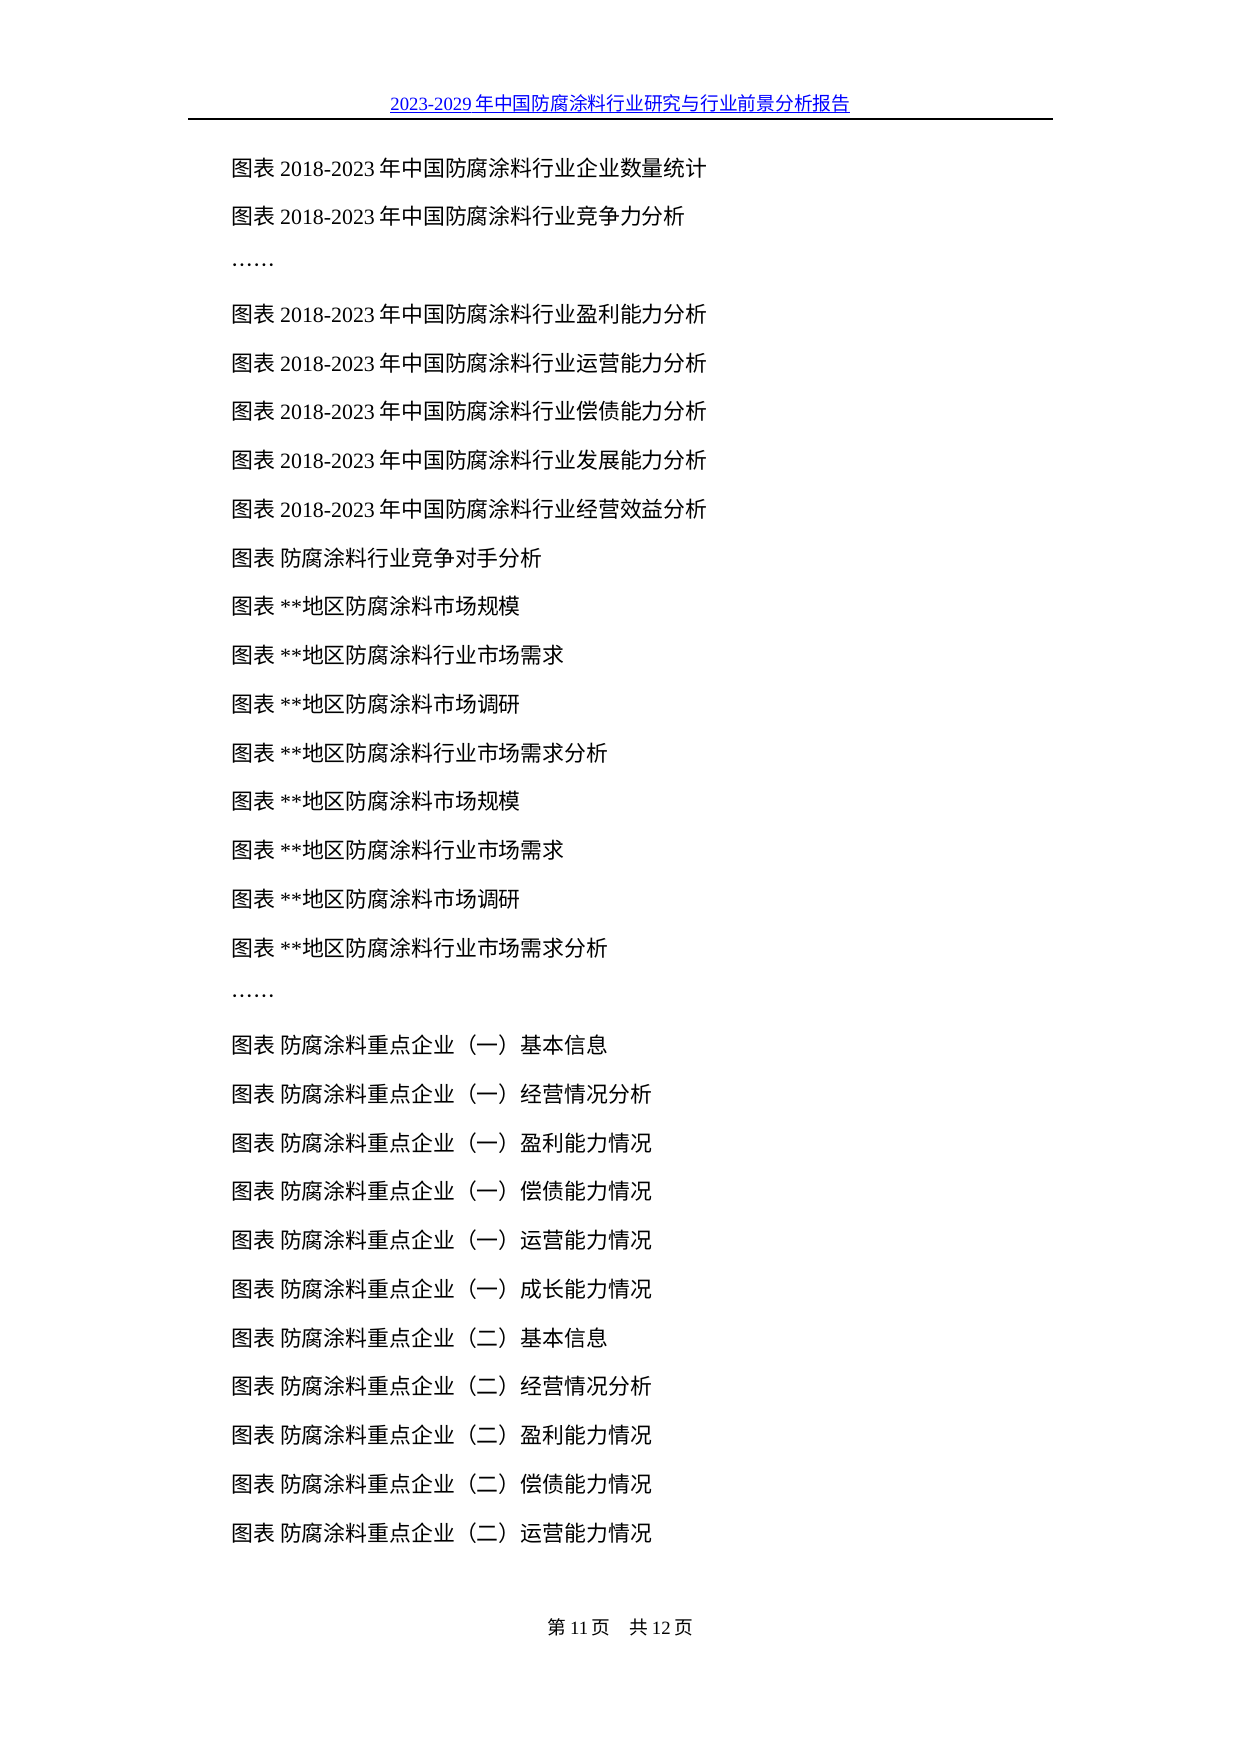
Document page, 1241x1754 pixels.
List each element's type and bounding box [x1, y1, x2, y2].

text [187, 150, 1053, 1548]
